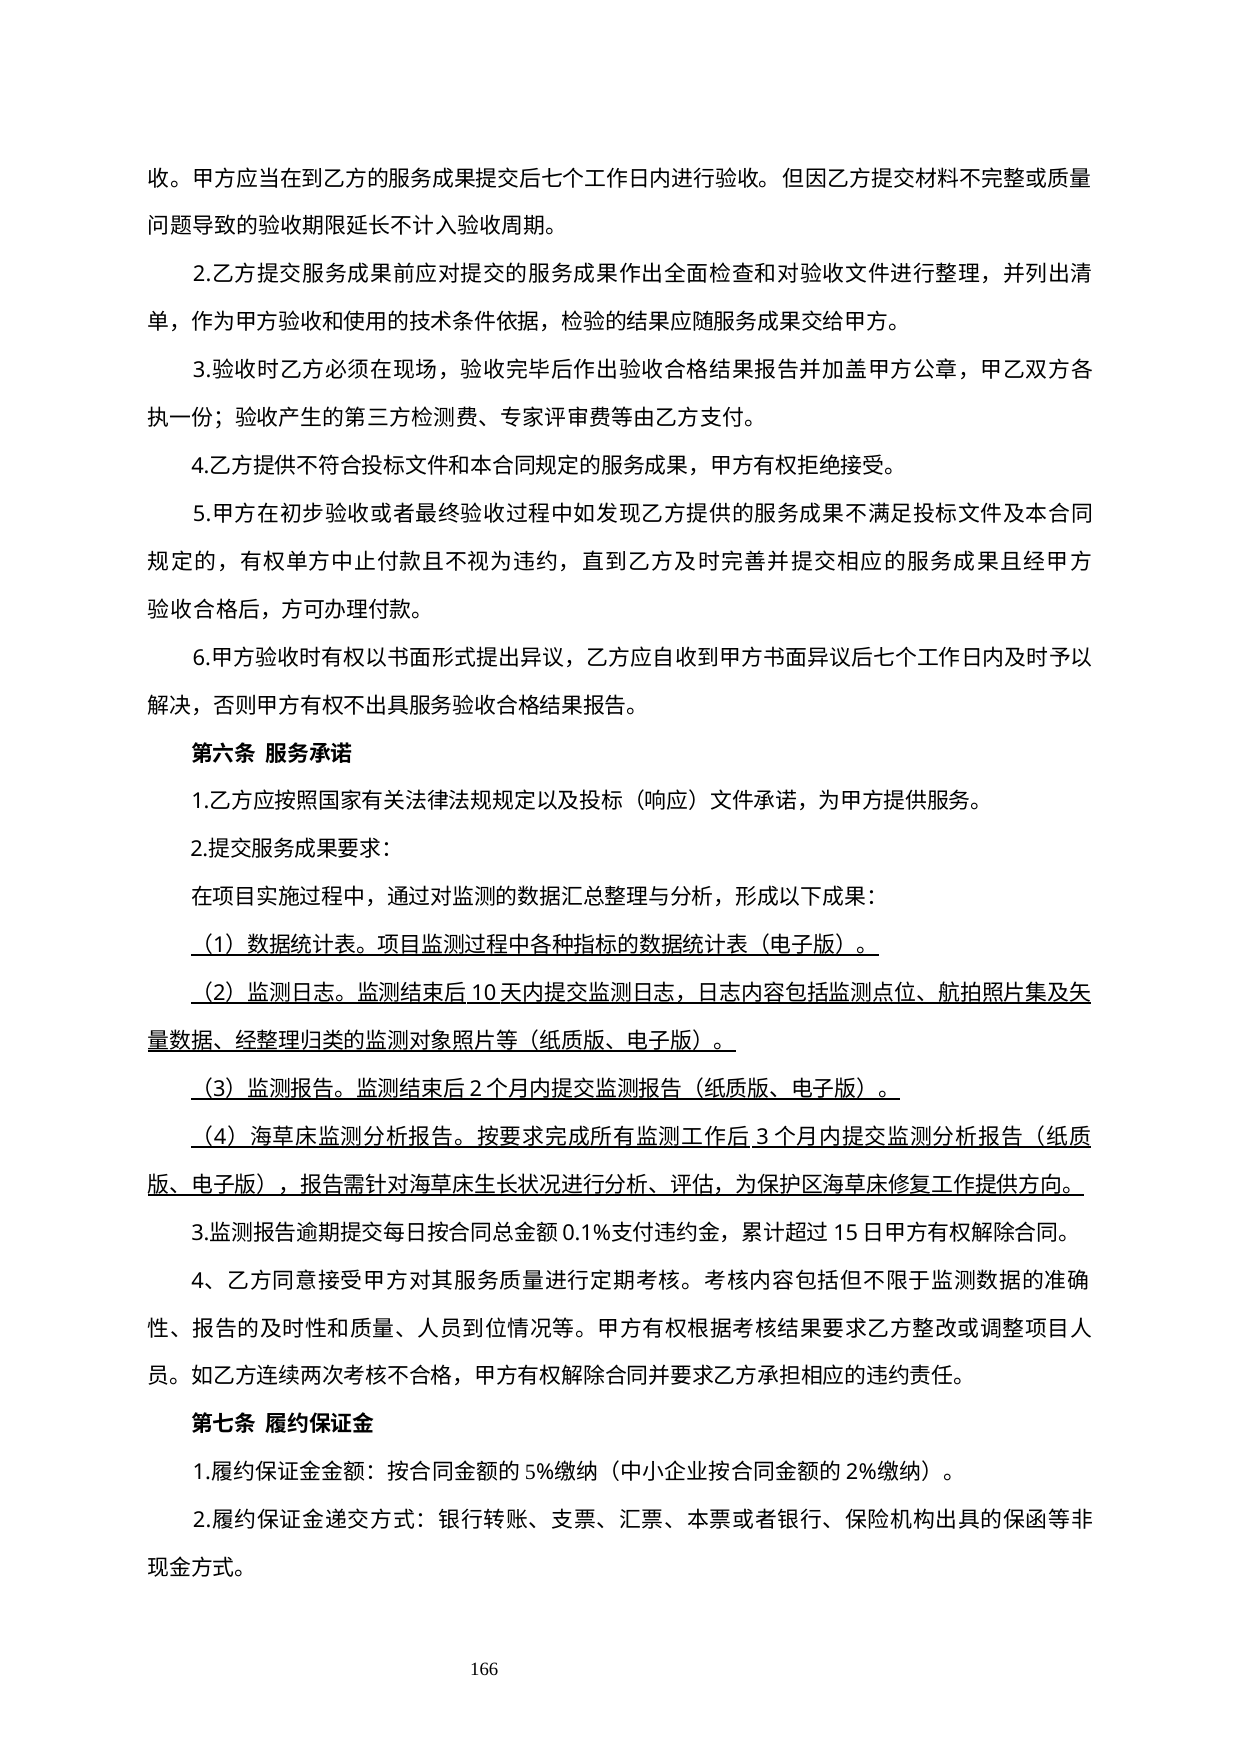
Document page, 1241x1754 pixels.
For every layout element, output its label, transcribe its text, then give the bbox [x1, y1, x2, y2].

text 在项目实施过程中，通过对监测的数据汇总整理与分析，形成以下成果： [148, 866, 1093, 914]
text 5.甲方在初步验收或者最终验收过程中如发现乙方提供的服务成果不满足投标文件及本合同规定的，有权单方中止付款且不视为违约，直到乙方及时完善并提交相应的服务成果且经甲方验收合格后，方可办理付款。 [148, 483, 1093, 627]
text 2.提交服务成果要求： [148, 818, 1093, 866]
text 第七条 履约保证金 [148, 1393, 1093, 1441]
text （1）数据统计表。项目监测过程中各种指标的数据统计表（电子版）。 [148, 914, 1093, 962]
text （4）海草床监测分析报告。按要求完成所有监测工作后3个月内提交监测分析报告（纸质版、电子版），报告需针对海草床生长状况进行分析、评估，为保护区海草床修复工作提供方向。 [148, 1106, 1093, 1202]
text 3.监测报告逾期提交每日按合同总金额0.1%支付违约金，累计超过15日甲方有权解除合同。 [148, 1202, 1093, 1250]
text （2）监测日志。监测结束后10天内提交监测日志，日志内容包括监测点位、航拍照片集及矢量数据、经整理归类的监测对象照片等（纸质版、电子版）。 [148, 962, 1093, 1058]
text 3.验收时乙方必须在现场，验收完毕后作出验收合格结果报告并加盖甲方公章，甲乙双方各执一份；验收产生的第三方检测费、专家评审费等由乙方支付。 [148, 339, 1093, 435]
text 1.乙方应按照国家有关法律法规规定以及投标（响应）文件承诺，为甲方提供服务。 [148, 771, 1093, 818]
text 2.履约保证金递交方式：银行转账、支票、汇票、本票或者银行、保险机构出具的保函等非现金方式。 [148, 1489, 1093, 1585]
text 1.履约保证金金额：按合同金额的5%缴纳（中小企业按合同金额的2%缴纳）。 [148, 1441, 1093, 1489]
text 4、乙方同意接受甲方对其服务质量进行定期考核。考核内容包括但不限于监测数据的准确性、报告的及时性和质量、人员到位情况等。甲方有权根据考核结果要求乙方整改或调整项目人员。如乙方连续两次考核不合格，甲方有权解除合同并要求乙方承担相应的违约责任。 [148, 1250, 1093, 1393]
text 第六条 服务承诺 [148, 723, 1093, 771]
text 2.乙方提交服务成果前应对提交的服务成果作出全面检查和对验收文件进行整理，并列出清单，作为甲方验收和使用的技术条件依据，检验的结果应随服务成果交给甲方。 [148, 243, 1093, 339]
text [148, 148, 1093, 243]
text 4.乙方提供不符合投标文件和本合同规定的服务成果，甲方有权拒绝接受。 [148, 435, 1093, 483]
text 6.甲方验收时有权以书面形式提出异议，乙方应自收到甲方书面异议后七个工作日内及时予以解决，否则甲方有权不出具服务验收合格结果报告。 [148, 627, 1093, 723]
text （3）监测报告。监测结束后2个月内提交监测报告（纸质版、电子版）。 [148, 1058, 1093, 1106]
